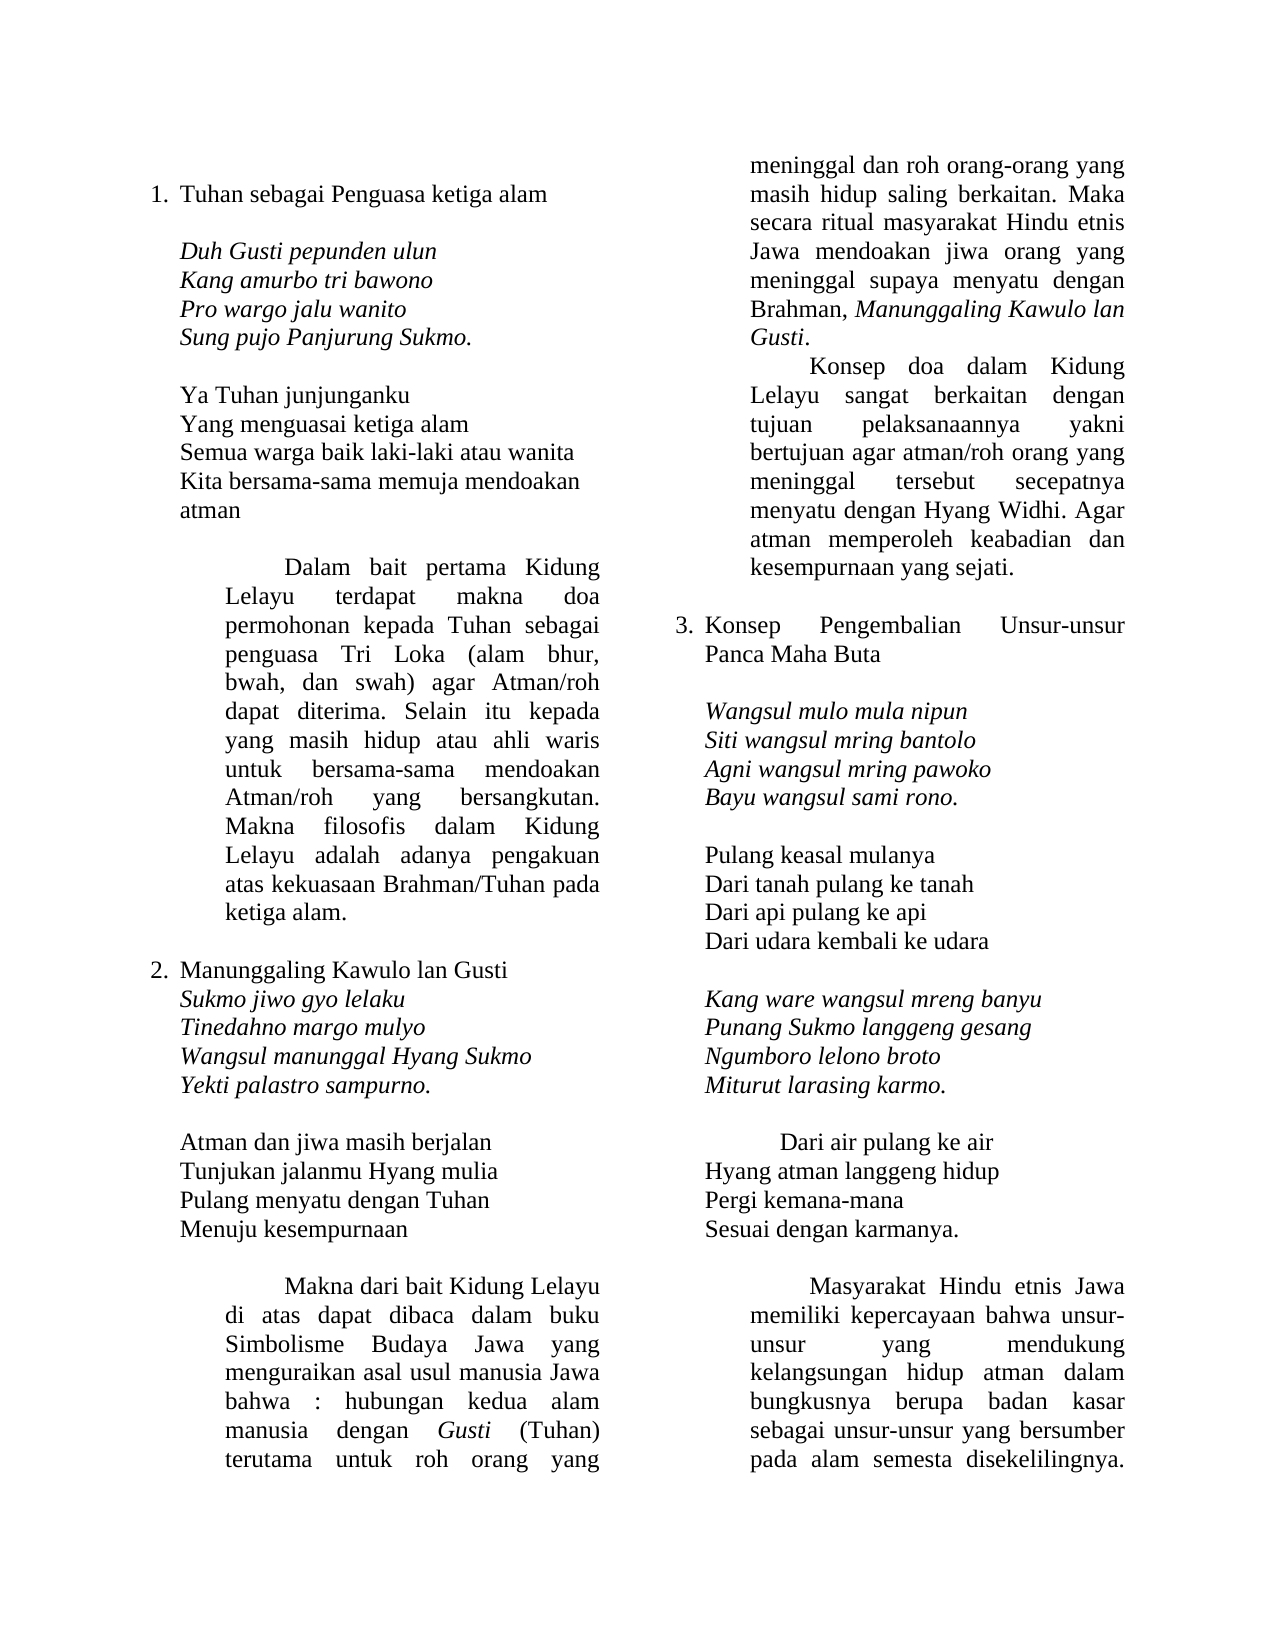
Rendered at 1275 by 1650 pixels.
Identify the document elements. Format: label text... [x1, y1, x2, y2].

list Kang ware wangsul mreng banyu [704, 984, 1125, 1012]
text Pergi kemana-mana [704, 1185, 1125, 1214]
text Pulang menyatu dengan Tuhan [179, 1185, 600, 1214]
text Siti wangsul mring bantolo [704, 725, 1125, 754]
text Ya Tuhan junjunganku [179, 380, 600, 409]
text Makna dari bait Kidung Lelayu di atas dapat dibaca dalam buku Simbolisme Budaya Jawa yang menguraikan asal usul manusia Jawa bahwa : hubungan kedua alam manusia dengan Gusti (Tuhan) terutama untuk roh orang yang meninggal dan roh orang-orang yang masih hidup saling berkaitan. Maka secara ritual masyarakat Hindu etnis Jawa mendoakan jiwa orang yang meninggal supaya menyatu dengan Brahman, Manunggaling Kawulo lan Gusti. [750, 150, 1125, 351]
text Dari udara kembali ke udara [704, 926, 1125, 955]
text Sung pujo Panjurung Sukmo. [179, 322, 600, 351]
text Menuju kesempurnaan [179, 1214, 600, 1242]
text Hyang atman langgeng hidup [704, 1156, 1125, 1185]
text Kang amurbo tri bawono [179, 265, 600, 294]
text Kita bersama-sama memuja mendoakan atman [179, 466, 600, 524]
text Pulang keasal mulanya [704, 840, 1125, 869]
text Wangsul mulo mula nipun [704, 696, 1125, 725]
text Makna dari bait Kidung Lelayu di atas dapat dibaca dalam buku Simbolisme Budaya Jawa yang menguraikan asal usul manusia Jawa bahwa : hubungan kedua alam manusia dengan Gusti (Tuhan) terutama untuk roh orang yang meninggal dan roh orang-orang yang masih hidup saling berkaitan. Maka secara ritual masyarakat Hindu etnis Jawa mendoakan jiwa orang yang meninggal supaya menyatu dengan Brahman, Manunggaling Kawulo lan Gusti. [225, 1271, 600, 1472]
text Agni wangsul mring pawoko [704, 754, 1125, 782]
text Dari tanah pulang ke tanah [704, 869, 1125, 897]
text Wangsul manunggal Hyang Sukmo [179, 1041, 600, 1070]
text Sukmo jiwo gyo lelaku [179, 984, 600, 1012]
text Duh Gusti pepunden ulun [179, 236, 600, 265]
text Dalam bait pertama Kidung Lelayu terdapat makna doa permohonan kepada Tuhan sebagai penguasa Tri Loka (alam bhur, bwah, dan swah) agar Atman/roh dapat diterima. Selain itu kepada yang masih hidup atau ahli waris untuk bersama-sama mendoakan Atman/roh yang bersangkutan. Makna filosofis dalam Kidung Lelayu adalah adanya pengakuan atas kekuasaan Brahman/Tuhan pada ketiga alam. [225, 552, 600, 926]
text Konsep doa dalam Kidung Lelayu sangat berkaitan dengan tujuan pelaksanaannya yakni bertujuan agar atman/roh orang yang meninggal tersebut secepatnya menyatu dengan Hyang Widhi. Agar atman memperoleh keabadian dan kesempurnaan yang sejati. [750, 351, 1125, 581]
text Bayu wangsul sami rono. [704, 782, 1125, 811]
list Manunggaling Kawulo lan Gusti [150, 955, 600, 984]
text Sesuai dengan karmanya. [704, 1214, 1125, 1242]
text Yekti palastro sampurno. [179, 1070, 600, 1099]
text Tinedahno margo mulyo [179, 1012, 600, 1041]
list Konsep Pengembalian Unsur-unsur Panca Maha Buta [675, 610, 1125, 667]
text Miturut larasing karmo. [704, 1070, 1125, 1099]
text Semua warga baik laki-laki atau wanita [179, 437, 600, 466]
text Yang menguasai ketiga alam [179, 409, 600, 437]
text Dari air pulang ke air [750, 1127, 1125, 1156]
text Punang Sukmo langgeng gesang [704, 1012, 1125, 1041]
text Pro wargo jalu wanito [179, 294, 600, 322]
text Ngumboro lelono broto [704, 1041, 1125, 1070]
text Dari api pulang ke api [704, 897, 1125, 926]
text Atman dan jiwa masih berjalan [179, 1127, 600, 1156]
list Tuhan sebagai Penguasa ketiga alam [150, 179, 600, 207]
text Tunjukan jalanmu Hyang mulia [179, 1156, 600, 1185]
